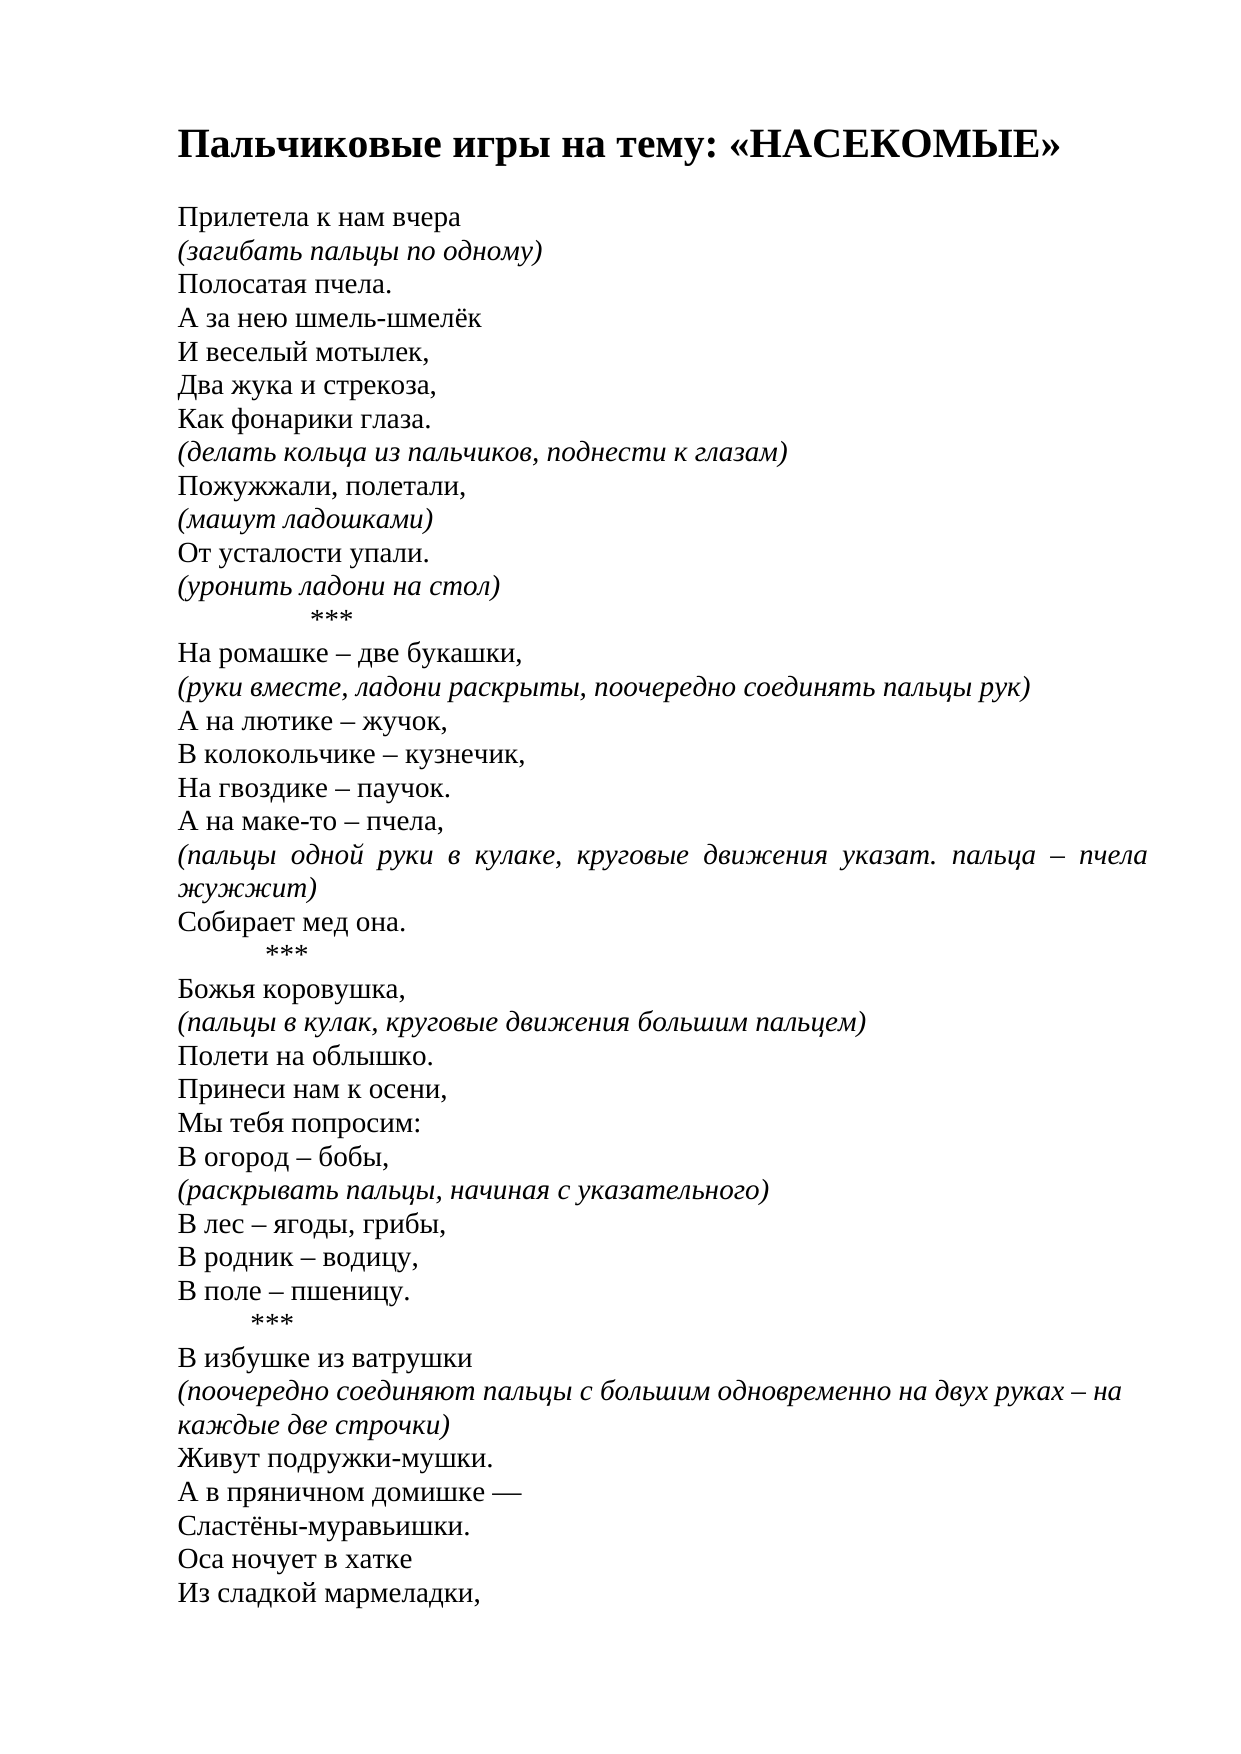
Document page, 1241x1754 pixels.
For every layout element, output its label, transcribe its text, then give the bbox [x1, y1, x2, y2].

text Принеси нам к осени, [177, 1072, 1152, 1105]
text Живут подружки-мушки. [177, 1441, 1152, 1474]
text Божья коровушка, [177, 971, 1152, 1004]
text А в пряничном домишке — [177, 1474, 1152, 1508]
text (уронить ладони на стол) [177, 568, 1152, 602]
text В родник – водицу, [177, 1239, 1152, 1273]
text (пальцы в кулак, круговые движения большим пальцем) [177, 1004, 1152, 1038]
text (поочередно соединяют пальцы с большим одновременно на двух руках – на каждые две строчки) [177, 1373, 1152, 1441]
text Пальчиковые игры на тему: «НАСЕКОМЫЕ» [177, 118, 1152, 166]
text (руки вместе, ладони раскрыты, поочередно соединять пальцы рук) [177, 669, 1152, 703]
text Полети на облышко. [177, 1038, 1152, 1072]
text Сластёны-муравьишки. [177, 1508, 1152, 1541]
text *** [177, 1306, 1152, 1340]
text Из сладкой мармеладки, [177, 1575, 1152, 1608]
text Пожужжали, полетали, [177, 468, 1152, 501]
text Как фонарики глаза. [177, 401, 1152, 434]
text Прилетела к нам вчера [177, 199, 1152, 233]
text (раскрывать пальцы, начиная с указательного) [177, 1172, 1152, 1206]
text В избушке из ватрушки [177, 1340, 1152, 1373]
text (загибать пальцы по одному) [177, 233, 1152, 267]
text На гвоздике – паучок. [177, 770, 1152, 803]
text *** [177, 937, 1152, 971]
text В огород – бобы, [177, 1139, 1152, 1172]
text *** [177, 602, 1152, 636]
text В колокольчике – кузнечик, [177, 736, 1152, 770]
text (пальцы одной руки в кулаке, круговые движения указат. пальца – пчела жужжит) [177, 837, 1152, 904]
text (делать кольца из пальчиков, поднести к глазам) [177, 434, 1152, 468]
text А за нею шмель-шмелёк [177, 300, 1152, 334]
text А на маке-то – пчела, [177, 803, 1152, 837]
text В лес – ягоды, грибы, [177, 1206, 1152, 1239]
text Полосатая пчела. [177, 267, 1152, 300]
text Собирает мед она. [177, 904, 1152, 937]
text Мы тебя попросим: [177, 1105, 1152, 1139]
text В поле – пшеницу. [177, 1273, 1152, 1306]
text Два жука и стрекоза, [177, 367, 1152, 401]
text Оса ночует в хатке [177, 1541, 1152, 1575]
text От усталости упали. [177, 535, 1152, 568]
text И веселый мотылек, [177, 334, 1152, 367]
text А на лютике – жучок, [177, 703, 1152, 736]
text На ромашке – две букашки, [177, 636, 1152, 669]
text (машут ладошками) [177, 501, 1152, 535]
